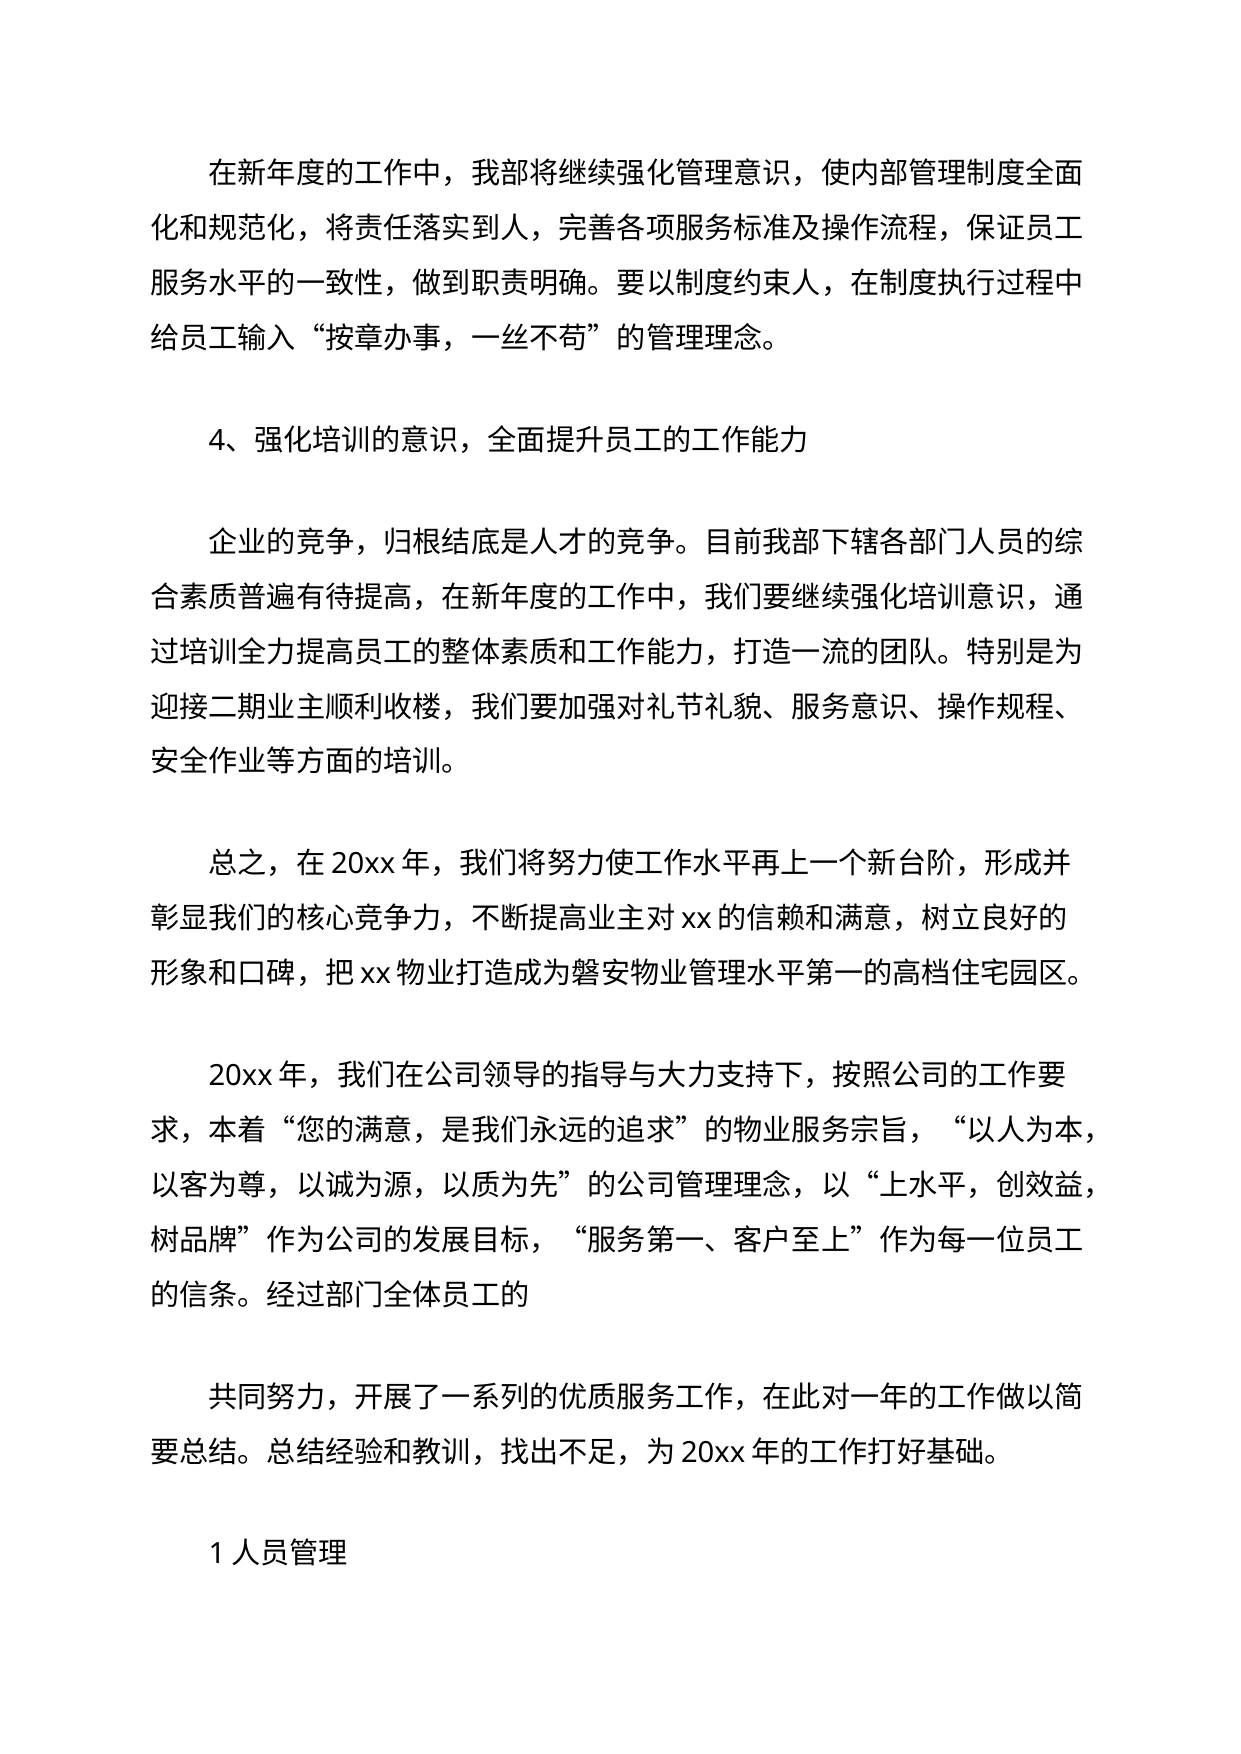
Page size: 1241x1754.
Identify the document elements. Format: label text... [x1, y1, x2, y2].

text 共同努力，开展了一系列的优质服务工作，在此对一年的工作做以简要总结。总结经验和教训，找出不足，为20xx年的工作打好基础。 [150, 1373, 1090, 1471]
text 在新年度的工作中，我部将继续强化管理意识，使内部管理制度全面化和规范化，将责任落实到人，完善各项服务标准及操作流程，保证员工服务水平的一致性，做到职责明确。要以制度约束人，在制度执行过程中给员工输入“按章办事，一丝不苟”的管理理念。 [150, 150, 1090, 357]
text 1人员管理 [150, 1530, 1090, 1572]
text 4、强化培训的意识，全面提升员工的工作能力 [150, 416, 1090, 459]
text 总之，在20xx年，我们将努力使工作水平再上一个新台阶，形成并彰显我们的核心竞争力，不断提高业主对xx的信赖和满意，树立良好的形象和口碑，把xx物业打造成为磐安物业管理水平第一的高档住宅园区。 [150, 840, 1090, 992]
text 企业的竞争，归根结底是人才的竞争。目前我部下辖各部门人员的综合素质普遍有待提高，在新年度的工作中，我们要继续强化培训意识，通过培训全力提高员工的整体素质和工作能力，打造一流的团队。特别是为迎接二期业主顺利收楼，我们要加强对礼节礼貌、服务意识、操作规程、安全作业等方面的培训。 [150, 518, 1090, 780]
text 20xx年，我们在公司领导的指导与大力支持下，按照公司的工作要求，本着“您的满意，是我们永远的追求”的物业服务宗旨，“以人为本，以客为尊，以诚为源，以质为先”的公司管理理念，以“上水平，创效益，树品牌”作为公司的发展目标，“服务第一、客户至上”作为每一位员工的信条。经过部门全体员工的 [150, 1052, 1090, 1314]
